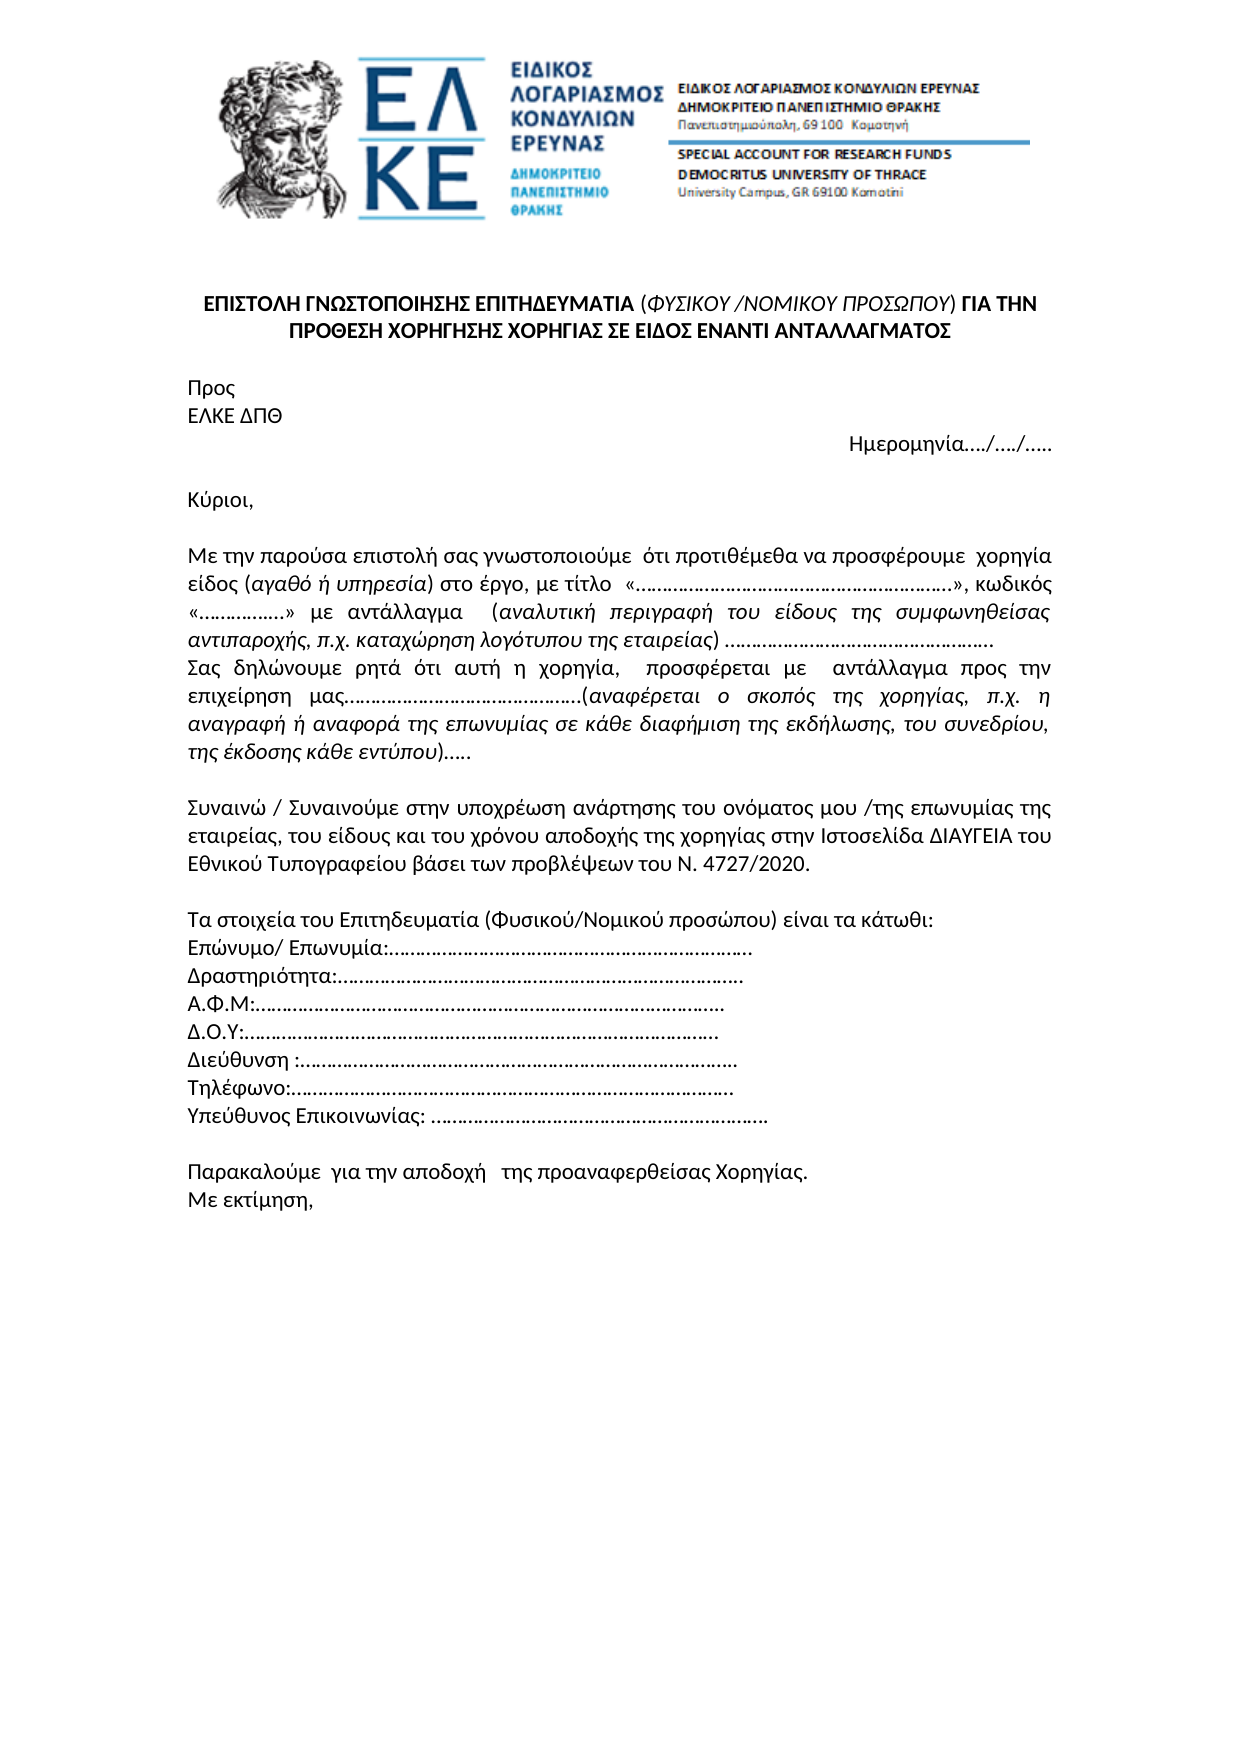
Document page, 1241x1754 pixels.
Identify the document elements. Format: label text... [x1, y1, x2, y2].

text Με εκτίμηση, [187, 1185, 1053, 1213]
text Τηλέφωνο:………………………………………………………………………… [187, 1073, 1053, 1101]
text Τα στοιχεία του Επιτηδευματία (Φυσικού/Νομικού προσώπου) είναι τα κάτωθι: [187, 905, 1053, 933]
text Υπεύθυνος Επικοινωνίας: ………………………………………………………. [187, 1101, 1053, 1129]
text Επώνυμο/ Επωνυμία:…………………………………………………………… [187, 933, 1053, 961]
text Παρακαλούμε για την αποδοχή της προαναφερθείσας Χορηγίας. [187, 1157, 1053, 1185]
text Διεύθυνση :……………………………………………………………………….. [187, 1045, 1053, 1073]
subtitle ΕΠΙΣΤΟΛΗ ΓΝΩΣΤΟΠΟΙΗΣΗΣ ΕΠΙΤΗΔΕΥΜΑΤΙΑ (ΦΥΣΙΚΟΥ /ΝΟΜΙΚΟΥ ΠΡΟΣΩΠΟΥ) ΓΙΑ ΤΗΝ ΠΡΟΘΕΣΗ ΧΟΡΗΓΗΣΗΣ ΧΟΡΗΓΙΑΣ ΣΕ ΕΙΔΟΣ ΕΝΑΝΤΙ ΑΝΤΑΛΛΑΓΜΑΤΟΣ [187, 289, 1053, 345]
text Ημερομηνία…./…./….. [187, 429, 1053, 457]
text Δ.Ο.Υ:……………………………………………………………………………… [187, 1017, 1053, 1045]
text Α.Φ.Μ:…………………………………………………………………………….. [187, 989, 1053, 1017]
text ΕΛΚΕ ΔΠΘ [187, 401, 1053, 429]
text Δραστηριότητα:………………………………………………………………….. [187, 961, 1053, 989]
text Με την παρούσα επιστολή σας γνωστοποιούμε ότι προτιθέμεθα να προσφέρουμε χορηγία είδος (αγαθό ή υπηρεσία) στο έργο, με τίτλο «……………………………………………………», κωδικός «………….…» με αντάλλαγμα (αναλυτική περιγραφή του είδους της συμφωνηθείσας αντιπαροχής, π.χ. καταχώρηση λογότυπου της εταιρείας) …………………………………………… [187, 541, 1053, 653]
text Κύριοι, [187, 485, 1053, 513]
text Σας δηλώνουμε ρητά ότι αυτή η χορηγία, προσφέρεται με αντάλλαγμα προς την επιχείρηση μας………………………………………(αναφέρεται ο σκοπός της χορηγίας, π.χ. η αναγραφή ή αναφορά της επωνυμίας σε κάθε διαφήμιση της εκδήλωσης, του συνεδρίου, της έκδοσης κάθε εντύπου)….. [187, 653, 1053, 765]
text Συναινώ / Συναινούμε στην υποχρέωση ανάρτησης του ονόματος μου /της επωνυμίας της εταιρείας, του είδους και του χρόνου αποδοχής της χορηγίας στην Ιστοσελίδα ΔΙΑΥΓΕΙΑ του Εθνικού Τυπογραφείου βάσει των προβλέψεων του Ν. 4727/2020. [187, 793, 1053, 877]
picture [187, 37, 1030, 236]
text Προς [187, 373, 1053, 401]
